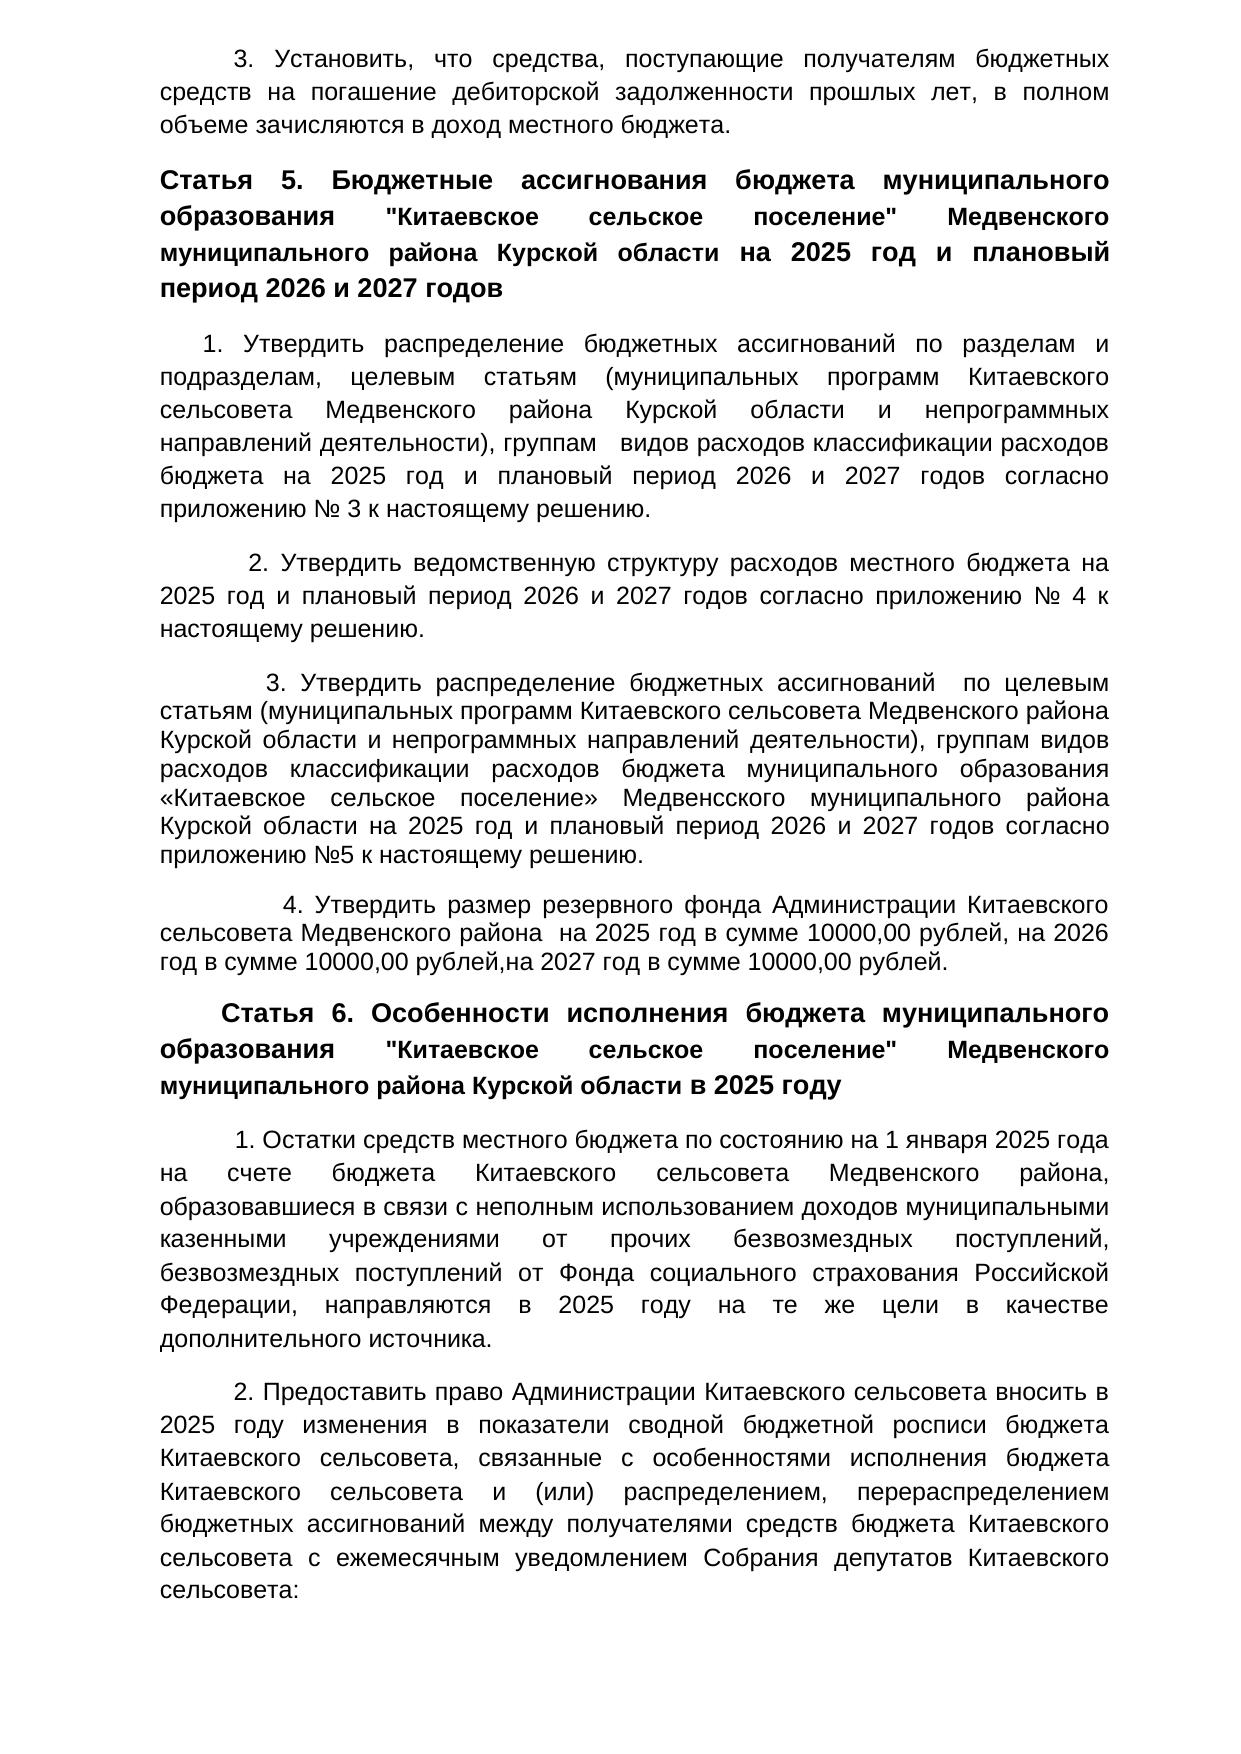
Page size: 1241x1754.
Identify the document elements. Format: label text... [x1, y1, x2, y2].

text 3. Установить, что средства, поступающие получателям бюджетных средств на погашение дебиторской задолженности прошлых лет, в полном объеме зачисляются в доход местного бюджета. [159, 44, 1110, 139]
text 1. Утвердить распределение бюджетных ассигнований по разделам и подразделам, целевым статьям (муниципальных программ Китаевского сельсовета Медвенского района Курской области и непрограммных направлений деятельности), группам видов расходов классификации расходов бюджета на 2025 год и плановый период 2026 и 2027 годов согласно приложению № 3 к настоящему решению. [159, 329, 1110, 523]
text 1. Остатки средств местного бюджета по состоянию на 1 января 2025 года на счете бюджета Китаевского сельсовета Медвенского района, образовавшиеся в связи с неполным использованием доходов муниципальными казенными учреждениями от прочих безвозмездных поступлений, безвозмездных поступлений от Фонда социального страхования Российской Федерации, направляются в 2025 году на те же цели в качестве дополнительного источника. [159, 1125, 1110, 1352]
text 2. Утвердить ведомственную структуру расходов местного бюджета на 2025 год и плановый период 2026 и 2027 годов согласно приложению № 4 к настоящему решению. [159, 548, 1110, 642]
text 2. Предоставить право Администрации Китаевского сельсовета вносить в 2025 году изменения в показатели сводной бюджетной росписи бюджета Китаевского сельсовета, связанные с особенностями исполнения бюджета Китаевского сельсовета и (или) распределением, перераспределением бюджетных ассигнований между получателями средств бюджета Китаевского сельсовета с ежемесячным уведомлением Собрания депутатов Китаевского сельсовета: [159, 1377, 1110, 1604]
text Статья 6. Особенности исполнения бюджета муниципального образования "Китаевское сельское поселение" Медвенского муниципального района Курской области в 2025 году [159, 997, 1110, 1100]
text 3. Утвердить распределение бюджетных ассигнований по целевым статьям (муниципальных программ Китаевского сельсовета Медвенского района Курской области и непрограммных направлений деятельности), группам видов расходов классификации расходов бюджета муниципального образования «Китаевское сельское поселение» Медвенсского муниципального района Курской области на 2025 год и плановый период 2026 и 2027 годов согласно приложению №5 к настоящему решению. [159, 668, 1110, 869]
text 4. Утвердить размер резервного фонда Администрации Китаевского сельсовета Медвенского района на 2025 год в сумме 10000,00 рублей, на 2026 год в сумме 10000,00 рублей,на 2027 год в сумме 10000,00 рублей. [159, 890, 1110, 976]
text Статья 5. Бюджетные ассигнования бюджета муниципального образования "Китаевское сельское поселение" Медвенского муниципального района Курской области на 2025 год и плановый период 2026 и 2027 годов [159, 164, 1110, 303]
